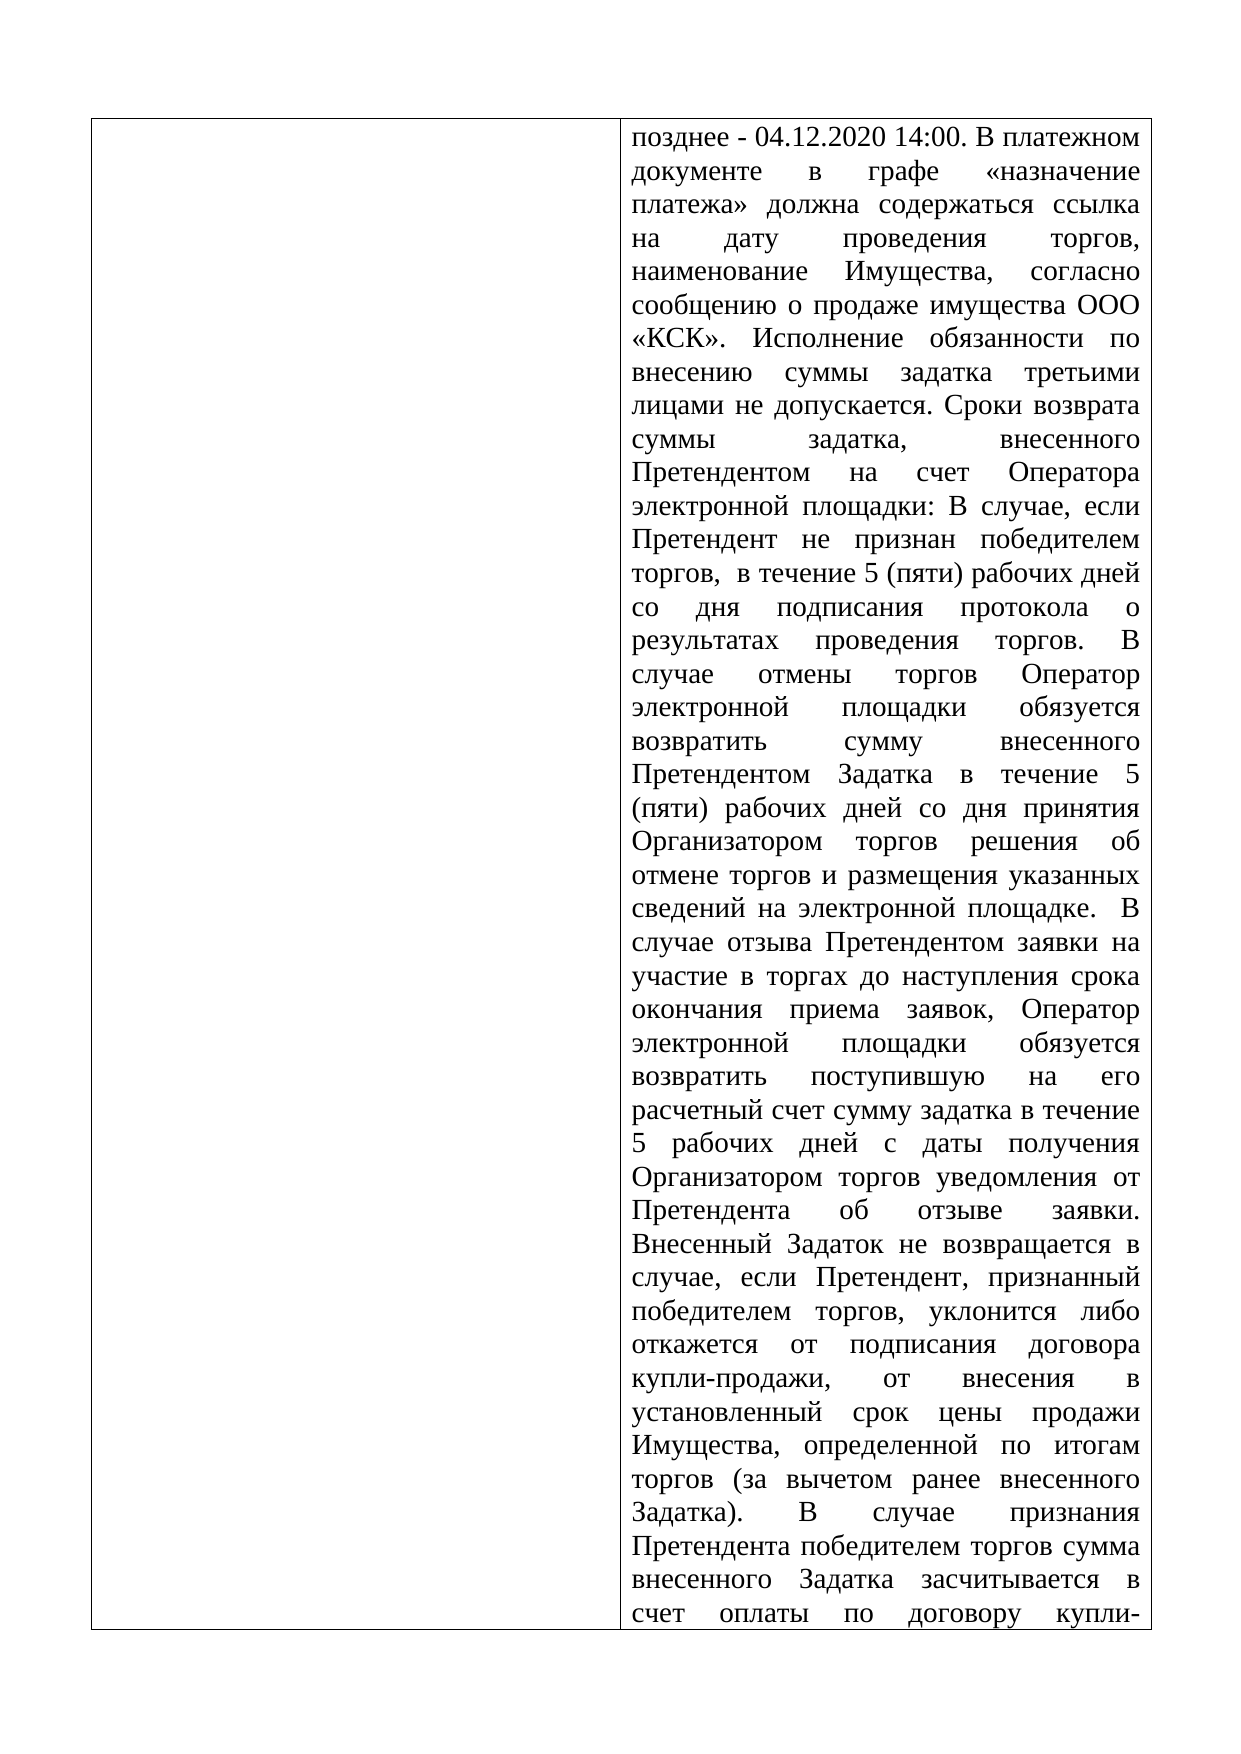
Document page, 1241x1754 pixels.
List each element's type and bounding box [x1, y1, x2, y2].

table_cell [621, 119, 1151, 1628]
table_cell [92, 119, 620, 1628]
